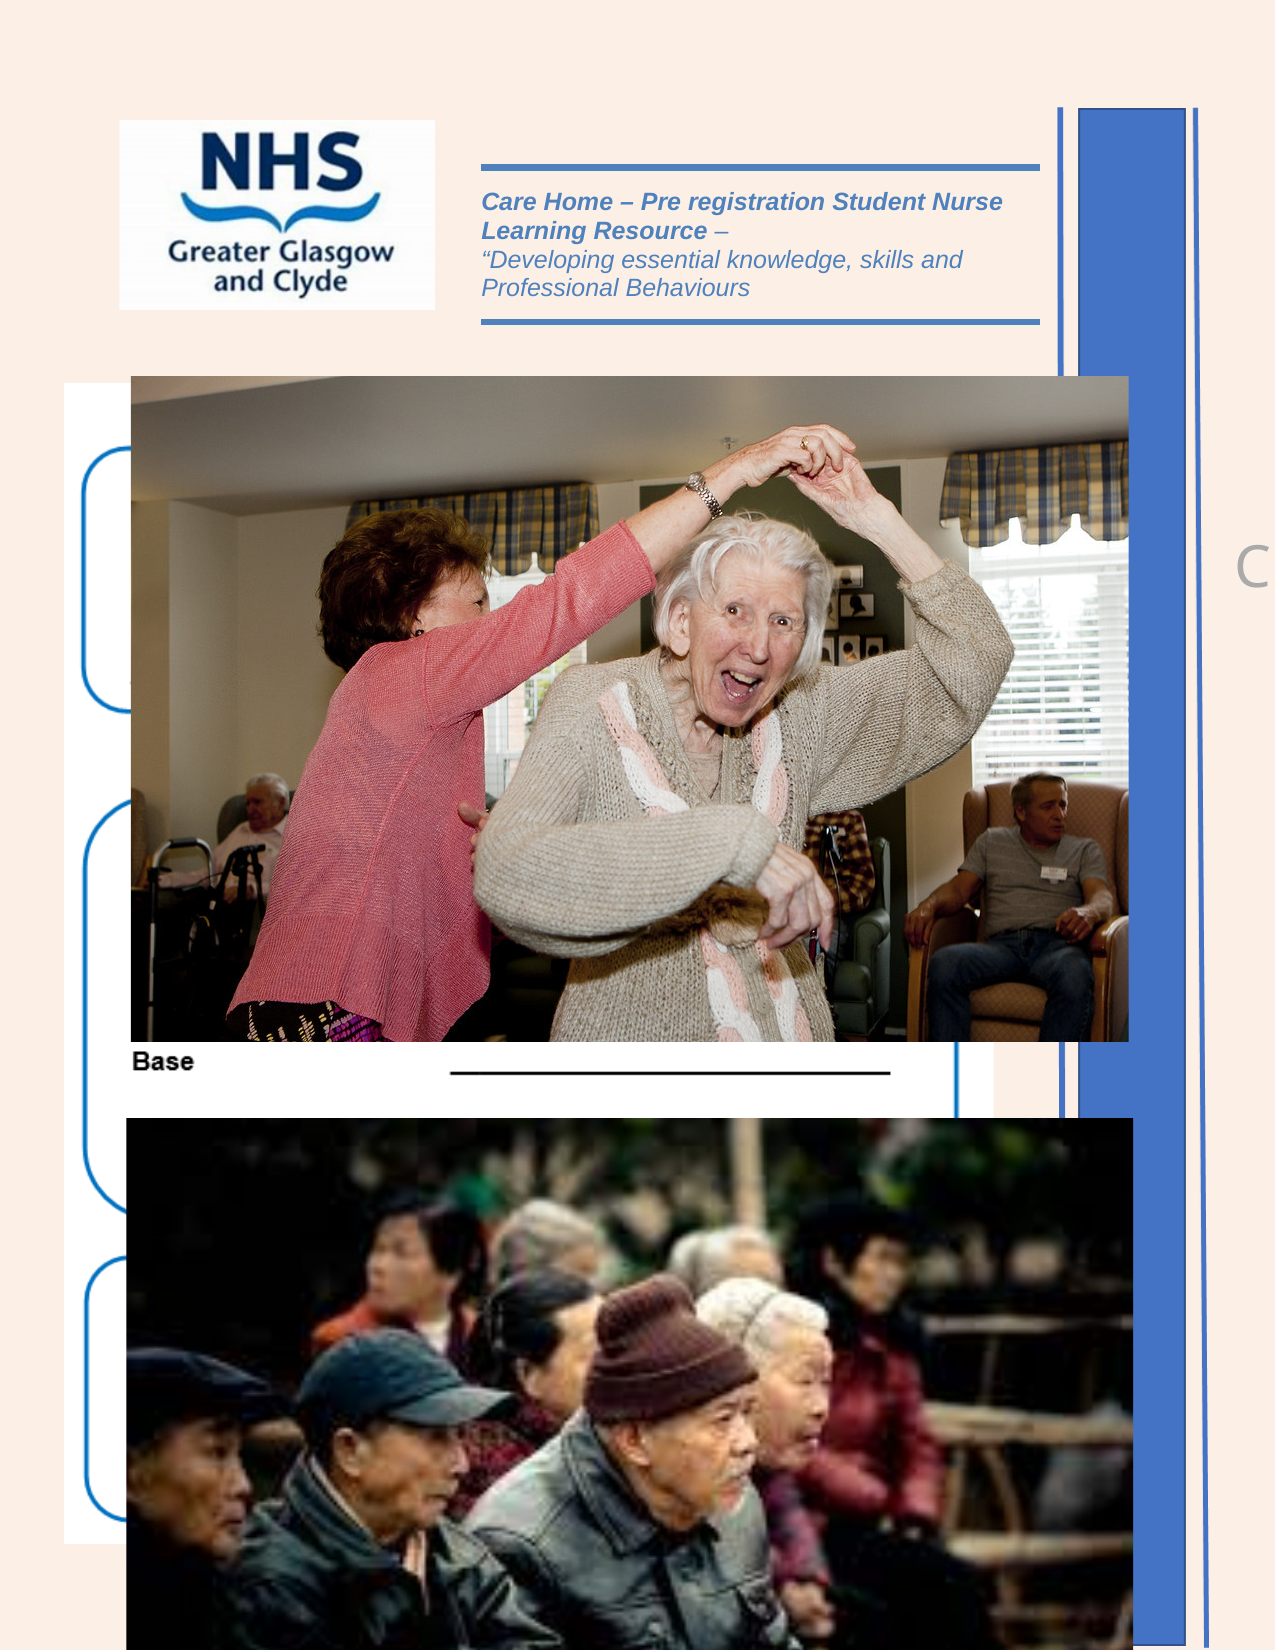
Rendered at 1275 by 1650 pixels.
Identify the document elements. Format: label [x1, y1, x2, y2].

picture [119, 120, 435, 310]
picture [63, 106, 1209, 1650]
